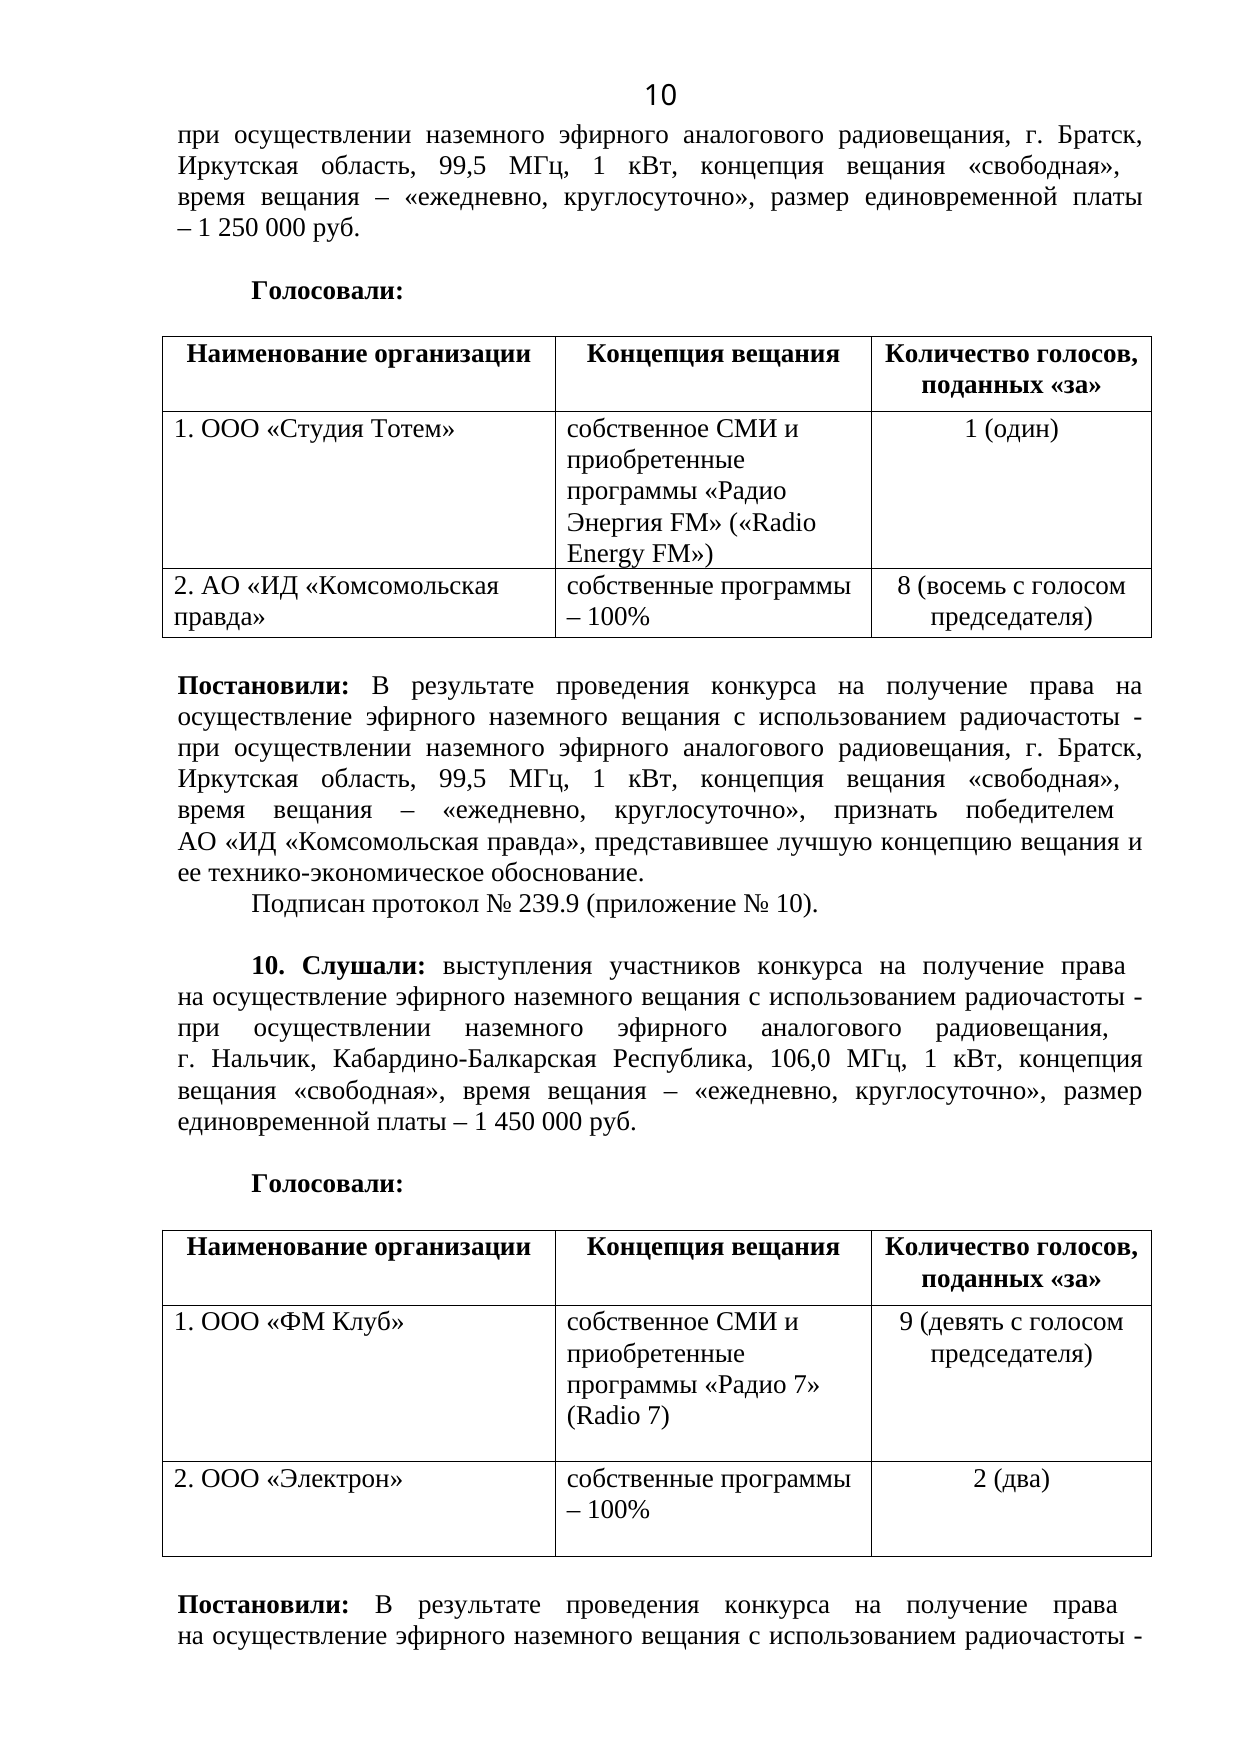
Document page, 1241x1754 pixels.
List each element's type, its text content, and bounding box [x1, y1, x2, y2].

text Постановили: В результате проведения конкурса на получение права на осуществление эфирного наземного вещания с использованием радиочастоты - при осуществлении наземного эфирного аналогового радиовещания, г. Братск, Иркутская область, 99,5 МГц, 1 кВт, концепция вещания «свободная», время вещания – «ежедневно, круглосуточно», признать победителем АО «ИД «Комсомольская правда», представившее лучшую концепцию вещания и ее технико-экономическое обоснование. [177, 669, 1144, 887]
table_header Концепция вещания [556, 337, 871, 411]
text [177, 118, 1144, 243]
table_cell собственное СМИ и приобретенные программы «Радио 7» (Radio 7) [556, 1306, 871, 1461]
table_header Наименование организации [163, 337, 555, 411]
table_cell собственные программы – 100% [556, 1462, 871, 1556]
table_cell 1. ООО «Студия Тотем» [163, 412, 555, 568]
table_header Количество голосов, поданных «за» [872, 337, 1151, 411]
table_cell 8 (восемь с голосом председателя) [872, 569, 1151, 637]
table_header Количество голосов, поданных «за» [872, 1231, 1151, 1304]
text Подписан протокол № 239.9 (приложение № 10). [177, 887, 1144, 918]
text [177, 1588, 1144, 1650]
table_cell 9 (девять с голосом председателя) [872, 1306, 1151, 1461]
table_cell 2. ООО «Электрон» [163, 1462, 555, 1556]
text Голосовали: [177, 1167, 1144, 1198]
table_cell 2. АО «ИД «Комсомольская правда» [163, 569, 555, 637]
table_header Наименование организации [163, 1231, 555, 1304]
table_cell 1. ООО «ФМ Клуб» [163, 1306, 555, 1461]
table_cell собственное СМИ и приобретенные программы «Радио Энергия FM» («Radio Energy FM») [556, 412, 871, 568]
text Голосовали: [177, 274, 1144, 305]
table_header Концепция вещания [556, 1231, 871, 1304]
text 10. Слушали: выступления участников конкурса на получение права на осуществление эфирного наземного вещания с использованием радиочастоты - при осуществлении наземного эфирного аналогового радиовещания, г. Нальчик, Кабардино-Балкарская Республика, 106,0 МГц, 1 кВт, концепция вещания «свободная», время вещания – «ежедневно, круглосуточно», размер единовременной платы – 1 450 000 руб. [177, 949, 1144, 1136]
table_cell собственные программы – 100% [556, 569, 871, 637]
table_cell 2 (два) [872, 1462, 1151, 1556]
table_cell 1 (один) [872, 412, 1151, 568]
